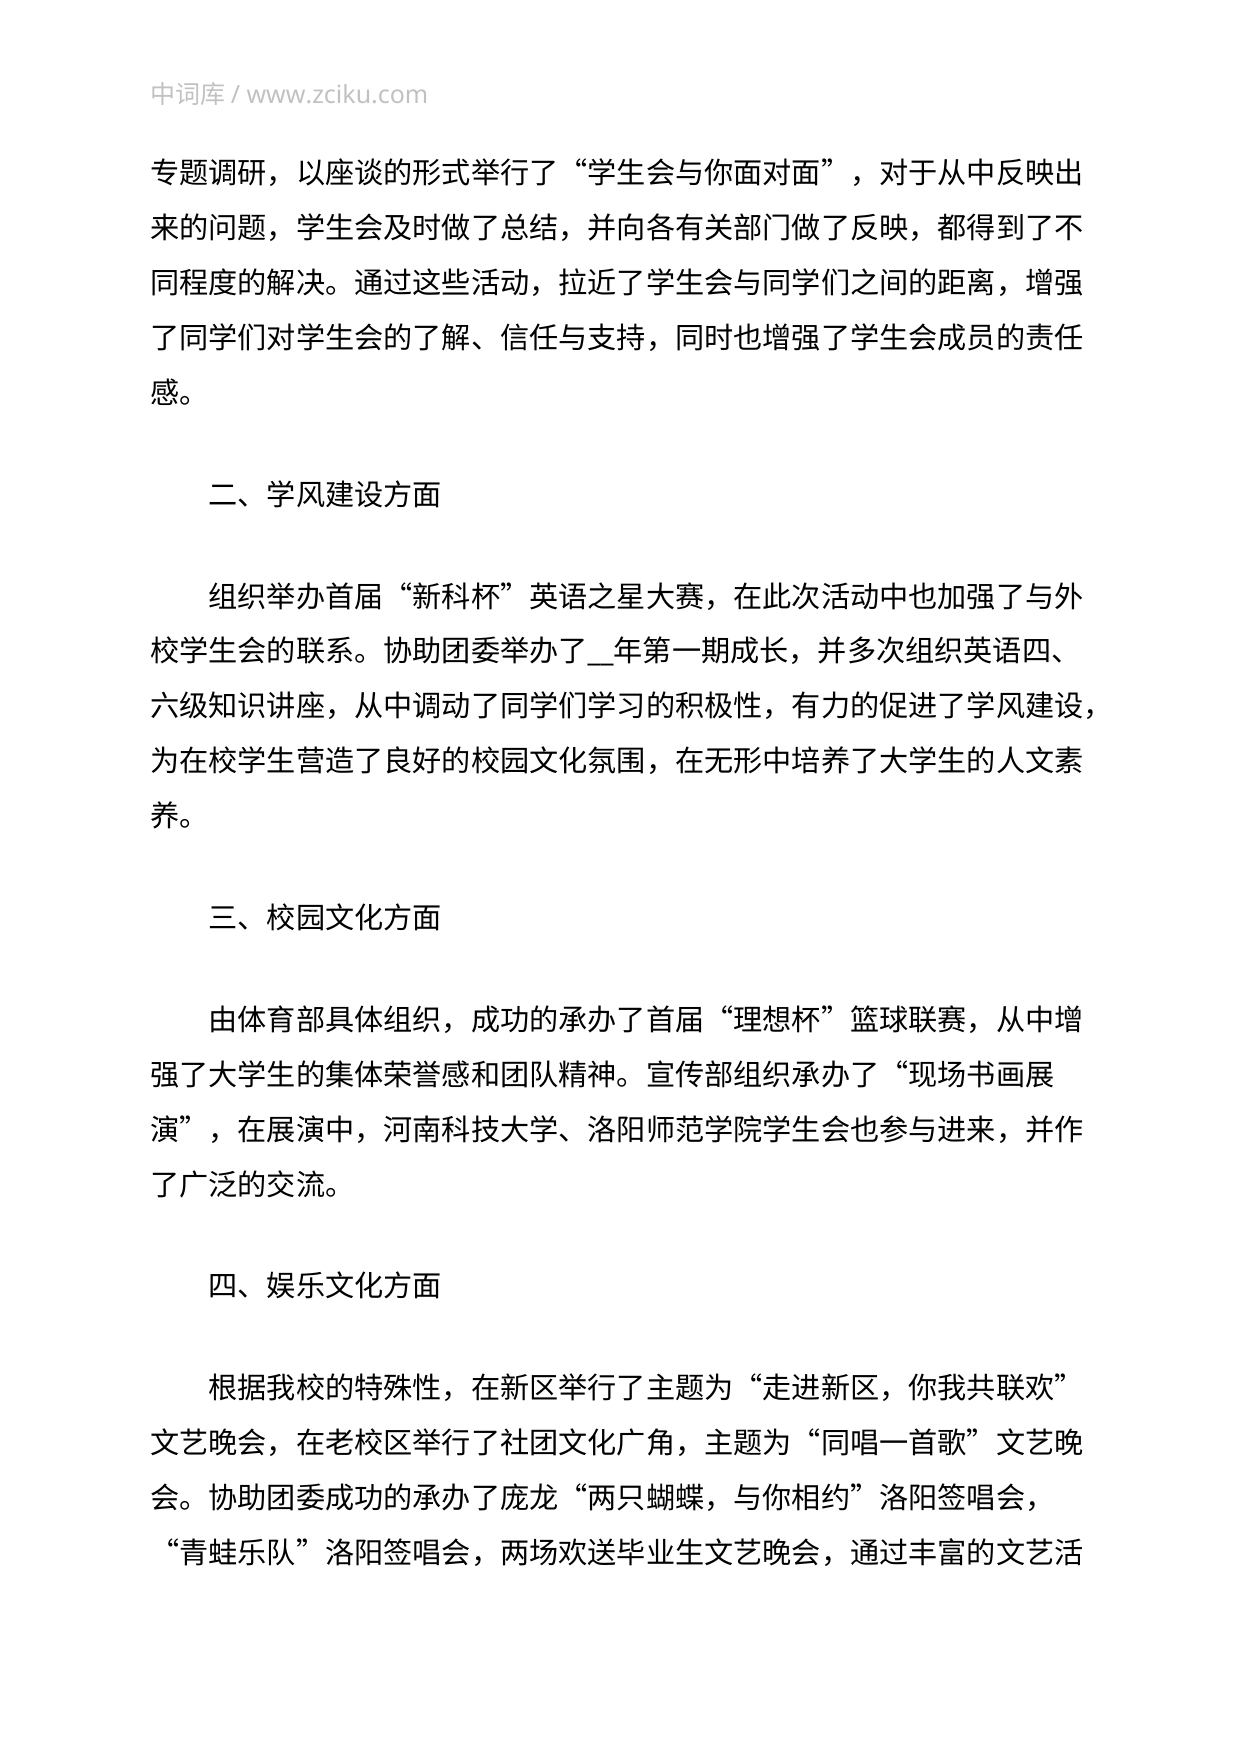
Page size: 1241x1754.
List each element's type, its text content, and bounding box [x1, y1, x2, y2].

text 三、校园文化方面 [150, 894, 1090, 937]
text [150, 1364, 1090, 1572]
text 组织举办首届“新科杯”英语之星大赛，在此次活动中也加强了与外校学生会的联系。协助团委举办了__年第一期成长，并多次组织英语四、六级知识讲座，从中调动了同学们学习的积极性，有力的促进了学风建设，为在校学生营造了良好的校园文化氛围，在无形中培养了大学生的人文素养。 [150, 573, 1090, 835]
text 四、娱乐文化方面 [150, 1263, 1090, 1305]
text 二、学风建设方面 [150, 471, 1090, 514]
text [150, 150, 1090, 412]
text 由体育部具体组织，成功的承办了首届“理想杯”篮球联赛，从中增强了大学生的集体荣誉感和团队精神。宣传部组织承办了“现场书画展演”，在展演中，河南科技大学、洛阳师范学院学生会也参与进来，并作了广泛的交流。 [150, 996, 1090, 1203]
